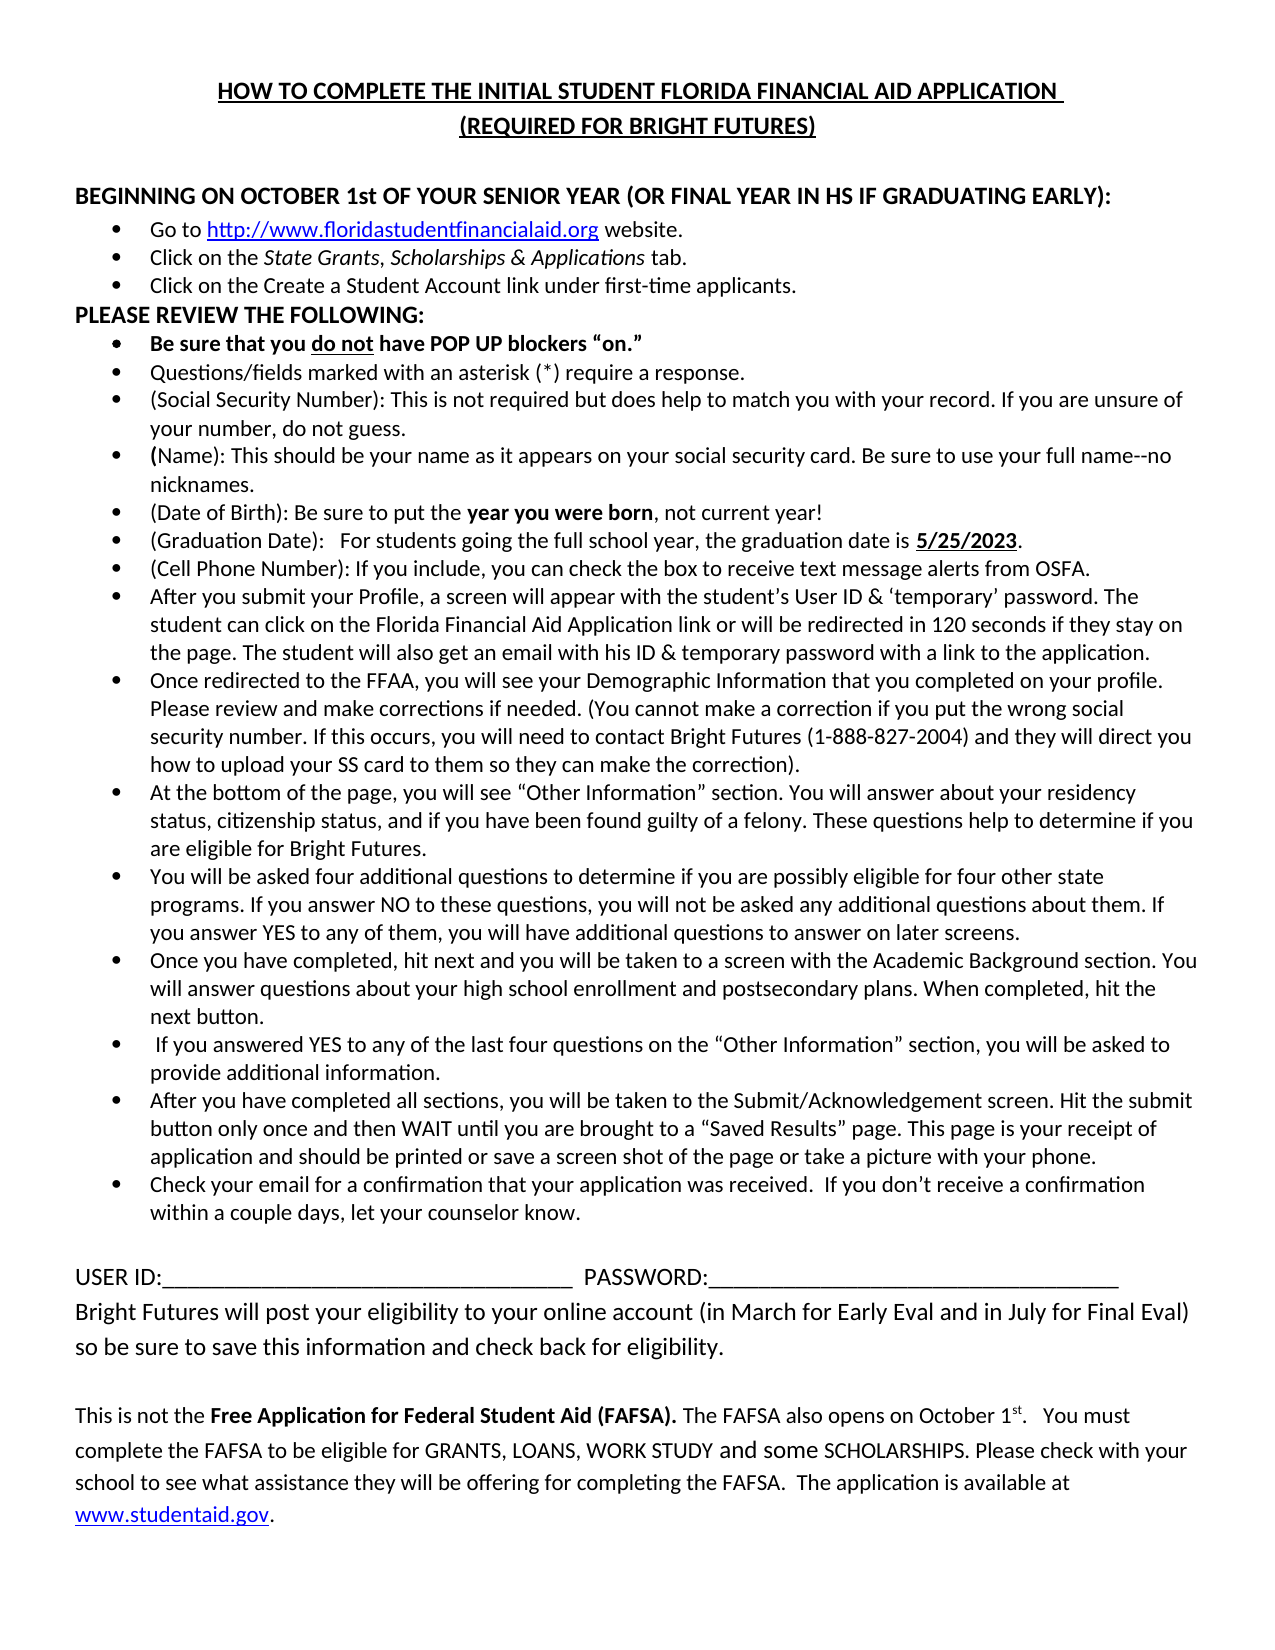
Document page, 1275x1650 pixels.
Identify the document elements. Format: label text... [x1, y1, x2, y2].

list (Name): This should be your name as it appears on your social security card. Be sure to use your full name--no nicknames. [112, 442, 1200, 498]
list Click on the Create a Student Account link under first-time applicants. [112, 271, 1200, 299]
list Questions/fields marked with an asterisk (*) require a response. [112, 358, 1200, 386]
list Once redirected to the FFAA, you will see your Demographic Information that you completed on your profile. Please review and make corrections if needed. (You cannot make a correction if you put the wrong social security number. If this occurs, you will need to contact Bright Futures (1-888-827-2004) and they will direct you how to upload your SS card to them so they can make the correction). [112, 666, 1200, 778]
text HOW TO COMPLETE THE INITIAL STUDENT FLORIDA FINANCIAL AID APPLICATION [75, 75, 1200, 106]
list This is not the Free Application for Federal Student Aid (FAFSA). The FAFSA also opens on October 1st. You must complete the FAFSA to be eligible for GRANTS, LOANS, WORK STUDY and some SCHOLARSHIPS. Please check with your school to see what assistance they will be offering for completing the FAFSA. The application is available at www.studentaid.gov. [75, 1401, 1200, 1529]
list Go to http://www.floridastudentfinancialaid.org website. [112, 215, 1200, 243]
list Check your email for a confirmation that your application was received. If you don’t receive a confirmation within a couple days, let your counselor know. [112, 1170, 1200, 1226]
list You will be asked four additional questions to determine if you are possibly eligible for four other state programs. If you answer NO to these questions, you will not be asked any additional questions about them. If you answer YES to any of them, you will have additional questions to answer on later screens. [112, 862, 1200, 946]
text BEGINNING ON OCTOBER 1st OF YOUR SENIOR YEAR (OR FINAL YEAR IN HS IF GRADUATING EARLY): [75, 180, 1200, 211]
list PLEASE REVIEW THE FOLLOWING: [75, 299, 1200, 329]
list (Cell Phone Number): If you include, you can check the box to receive text message alerts from OSFA. [112, 554, 1200, 582]
text (REQUIRED FOR BRIGHT FUTURES) [75, 110, 1200, 141]
list If you answered YES to any of the last four questions on the “Other Information” section, you will be asked to provide additional information. [112, 1030, 1200, 1086]
list Once you have completed, hit next and you will be taken to a screen with the Academic Background section. You will answer questions about your high school enrollment and postsecondary plans. When completed, hit the next button. [112, 946, 1200, 1030]
list Bright Futures will post your eligibility to your online account (in March for Early Eval and in July for Final Eval) so be sure to save this information and check back for eligibility. [75, 1296, 1200, 1362]
list (Social Security Number): This is not required but does help to match you with your record. If you are unsure of your number, do not guess. [112, 386, 1200, 442]
list At the bottom of the page, you will see “Other Information” section. You will answer about your residency status, citizenship status, and if you have been found guilty of a felony. These questions help to determine if you are eligible for Bright Futures. [112, 778, 1200, 862]
list Be sure that you do not have POP UP blockers “on.” [112, 329, 1200, 358]
list (Date of Birth): Be sure to put the year you were born, not current year! [112, 498, 1200, 526]
list (Graduation Date): For students going the full school year, the graduation date is 5/25/2023. [112, 526, 1200, 554]
list USER ID:_________________________________ PASSWORD:_________________________________ [75, 1261, 1200, 1292]
list Click on the State Grants, Scholarships & Applications tab. [112, 243, 1200, 271]
list After you submit your Profile, a screen will appear with the student’s User ID & ‘temporary’ password. The student can click on the Florida Financial Aid Application link or will be redirected in 120 seconds if they stay on the page. The student will also get an email with his ID & temporary password with a link to the application. [112, 582, 1200, 666]
list After you have completed all sections, you will be taken to the Submit/Acknowledgement screen. Hit the submit button only once and then WAIT until you are brought to a “Saved Results” page. This page is your receipt of application and should be printed or save a screen shot of the page or take a picture with your phone. [112, 1086, 1200, 1170]
